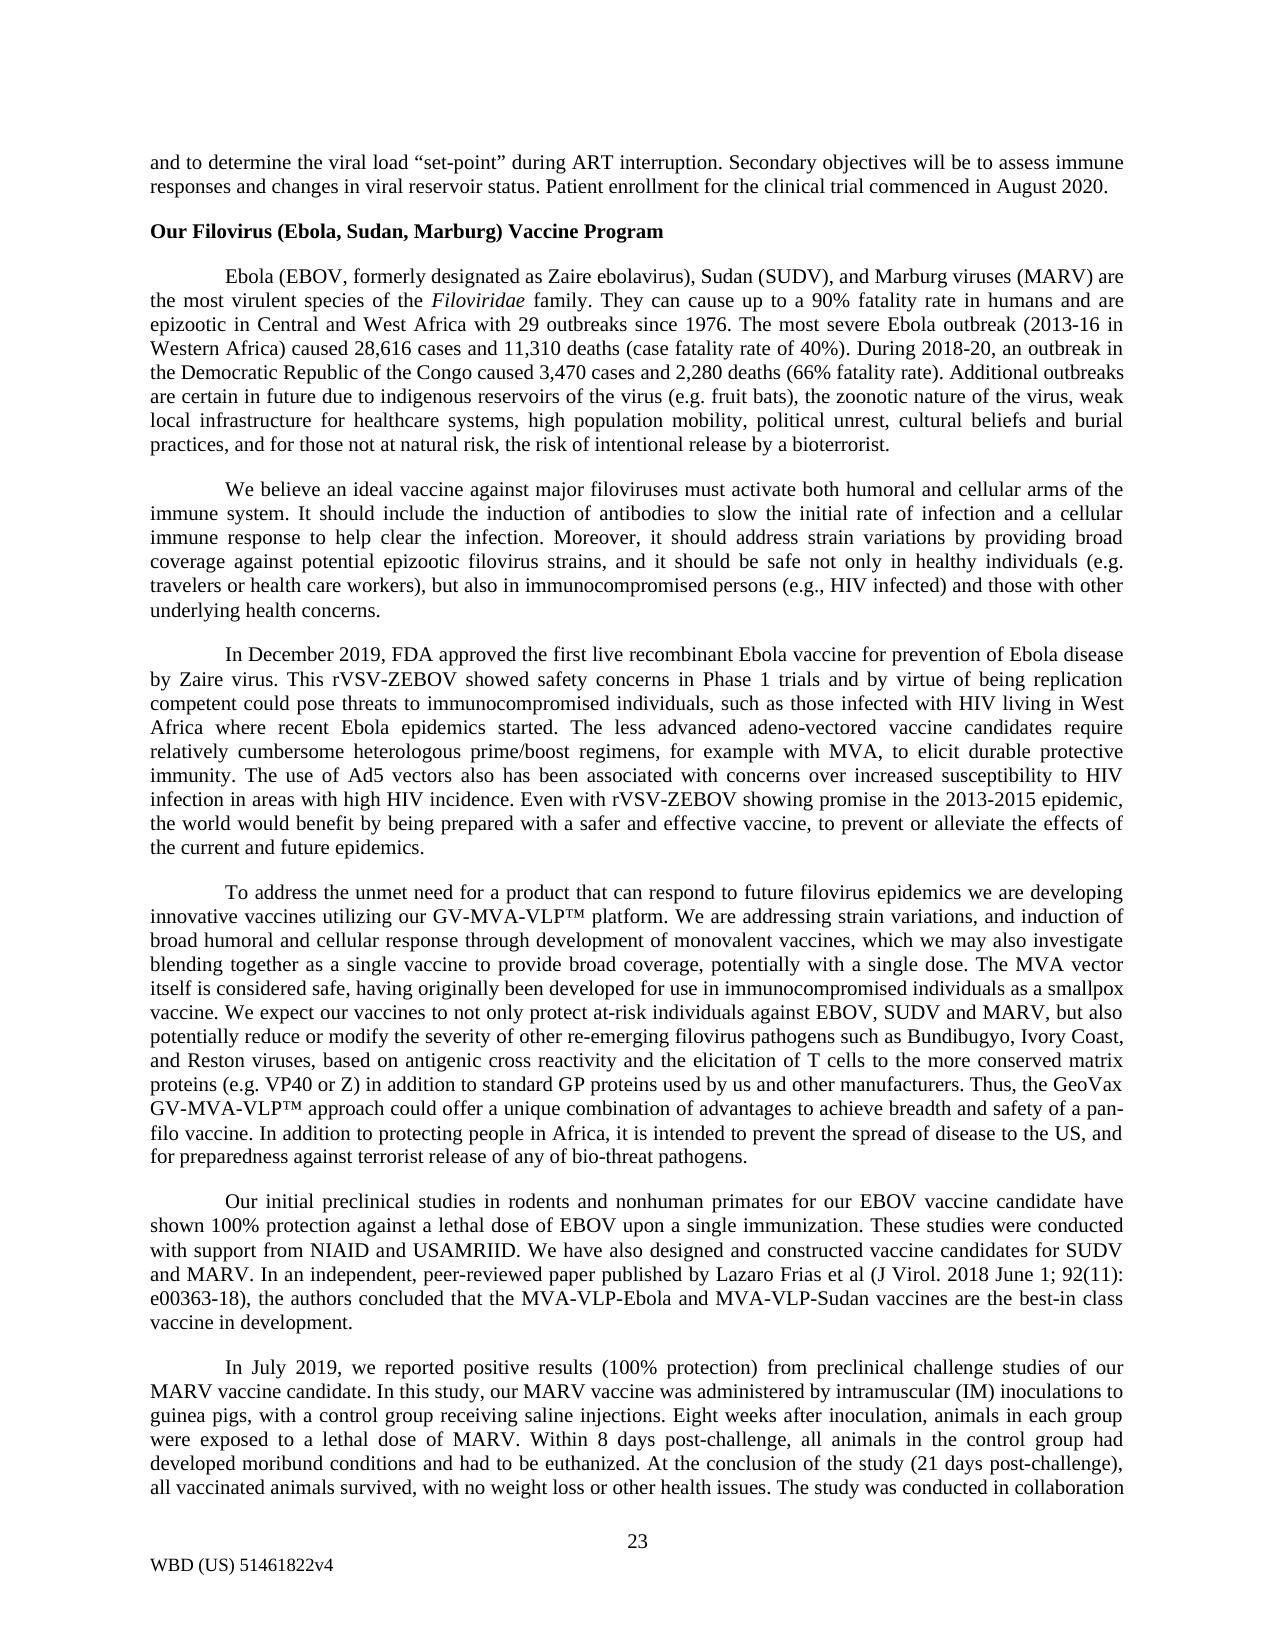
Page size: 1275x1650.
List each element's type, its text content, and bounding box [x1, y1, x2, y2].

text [150, 1354, 1125, 1499]
text Ebola (EBOV, formerly designated as Zaire ebolavirus), Sudan (SUDV), and Marburg viruses (MARV) are the most virulent species of the Filoviridae family. They can cause up to a 90% fatality rate in humans and are epizootic in Central and West Africa with 29 outbreaks since 1976. The most severe Ebola outbreak (2013-16 in Western Africa) caused 28,616 cases and 11,310 deaths (case fatality rate of 40%). During 2018-20, an outbreak in the Democratic Republic of the Congo caused 3,470 cases and 2,280 deaths (66% fatality rate). Additional outbreaks are certain in future due to indigenous reservoirs of the virus (e.g. fruit bats), the zoonotic nature of the virus, weak local infrastructure for healthcare systems, high population mobility, political unrest, cultural beliefs and burial practices, and for those not at natural risk, the risk of intentional release by a bioterrorist. [150, 264, 1125, 456]
text We believe an ideal vaccine against major filoviruses must activate both humoral and cellular arms of the immune system. It should include the induction of antibodies to slow the initial rate of infection and a cellular immune response to help clear the infection. Moreover, it should address strain variations by providing broad coverage against potential epizootic filovirus strains, and it should be safe not only in healthy individuals (e.g. travelers or health care workers), but also in immunocompromised persons (e.g., HIV infected) and those with other underlying health concerns. [150, 477, 1125, 622]
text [150, 150, 1125, 198]
text Our initial preclinical studies in rodents and nonhuman primates for our EBOV vaccine candidate have shown 100% protection against a lethal dose of EBOV upon a single immunization. These studies were conducted with support from NIAID and USAMRIID. We have also designed and constructed vaccine candidates for SUDV and MARV. In an independent, peer-reviewed paper published by Lazaro Frias et al (J Virol. 2018 June 1; 92(11): e00363-18), the authors concluded that the MVA-VLP-Ebola and MVA-VLP-Sudan vaccines are the best-in class vaccine in development. [150, 1189, 1125, 1334]
text Our Filovirus (Ebola, Sudan, Marburg) Vaccine Program [150, 219, 1125, 243]
text In December 2019, FDA approved the first live recombinant Ebola vaccine for prevention of Ebola disease by Zaire virus. This rVSV-ZEBOV showed safety concerns in Phase 1 trials and by virtue of being replication competent could pose threats to immunocompromised individuals, such as those infected with HIV living in West Africa where recent Ebola epidemics started. The less advanced adeno-vectored vaccine candidates require relatively cumbersome heterologous prime/boost regimens, for example with MVA, to elicit durable protective immunity. The use of Ad5 vectors also has been associated with concerns over increased susceptibility to HIV infection in areas with high HIV incidence. Even with rVSV-ZEBOV showing promise in the 2013-2015 epidemic, the world would benefit by being prepared with a safer and effective vaccine, to prevent or alleviate the effects of the current and future epidemics. [150, 642, 1125, 859]
text To address the unmet need for a product that can respond to future filovirus epidemics we are developing innovative vaccines utilizing our GV-MVA-VLP™ platform. We are addressing strain variations, and induction of broad humoral and cellular response through development of monovalent vaccines, which we may also investigate blending together as a single vaccine to provide broad coverage, potentially with a single dose. The MVA vector itself is considered safe, having originally been developed for use in immunocompromised individuals as a smallpox vaccine. We expect our vaccines to not only protect at-risk individuals against EBOV, SUDV and MARV, but also potentially reduce or modify the severity of other re-emerging filovirus pathogens such as Bundibugyo, Ivory Coast, and Reston viruses, based on antigenic cross reactivity and the elicitation of T cells to the more conserved matrix proteins (e.g. VP40 or Z) in addition to standard GP proteins used by us and other manufacturers. Thus, the GeoVax GV-MVA-VLP™ approach could offer a unique combination of advantages to achieve breadth and safety of a pan-filo vaccine. In addition to protecting people in Africa, it is intended to prevent the spread of disease to the US, and for preparedness against terrorist release of any of bio-threat pathogens. [150, 880, 1125, 1168]
